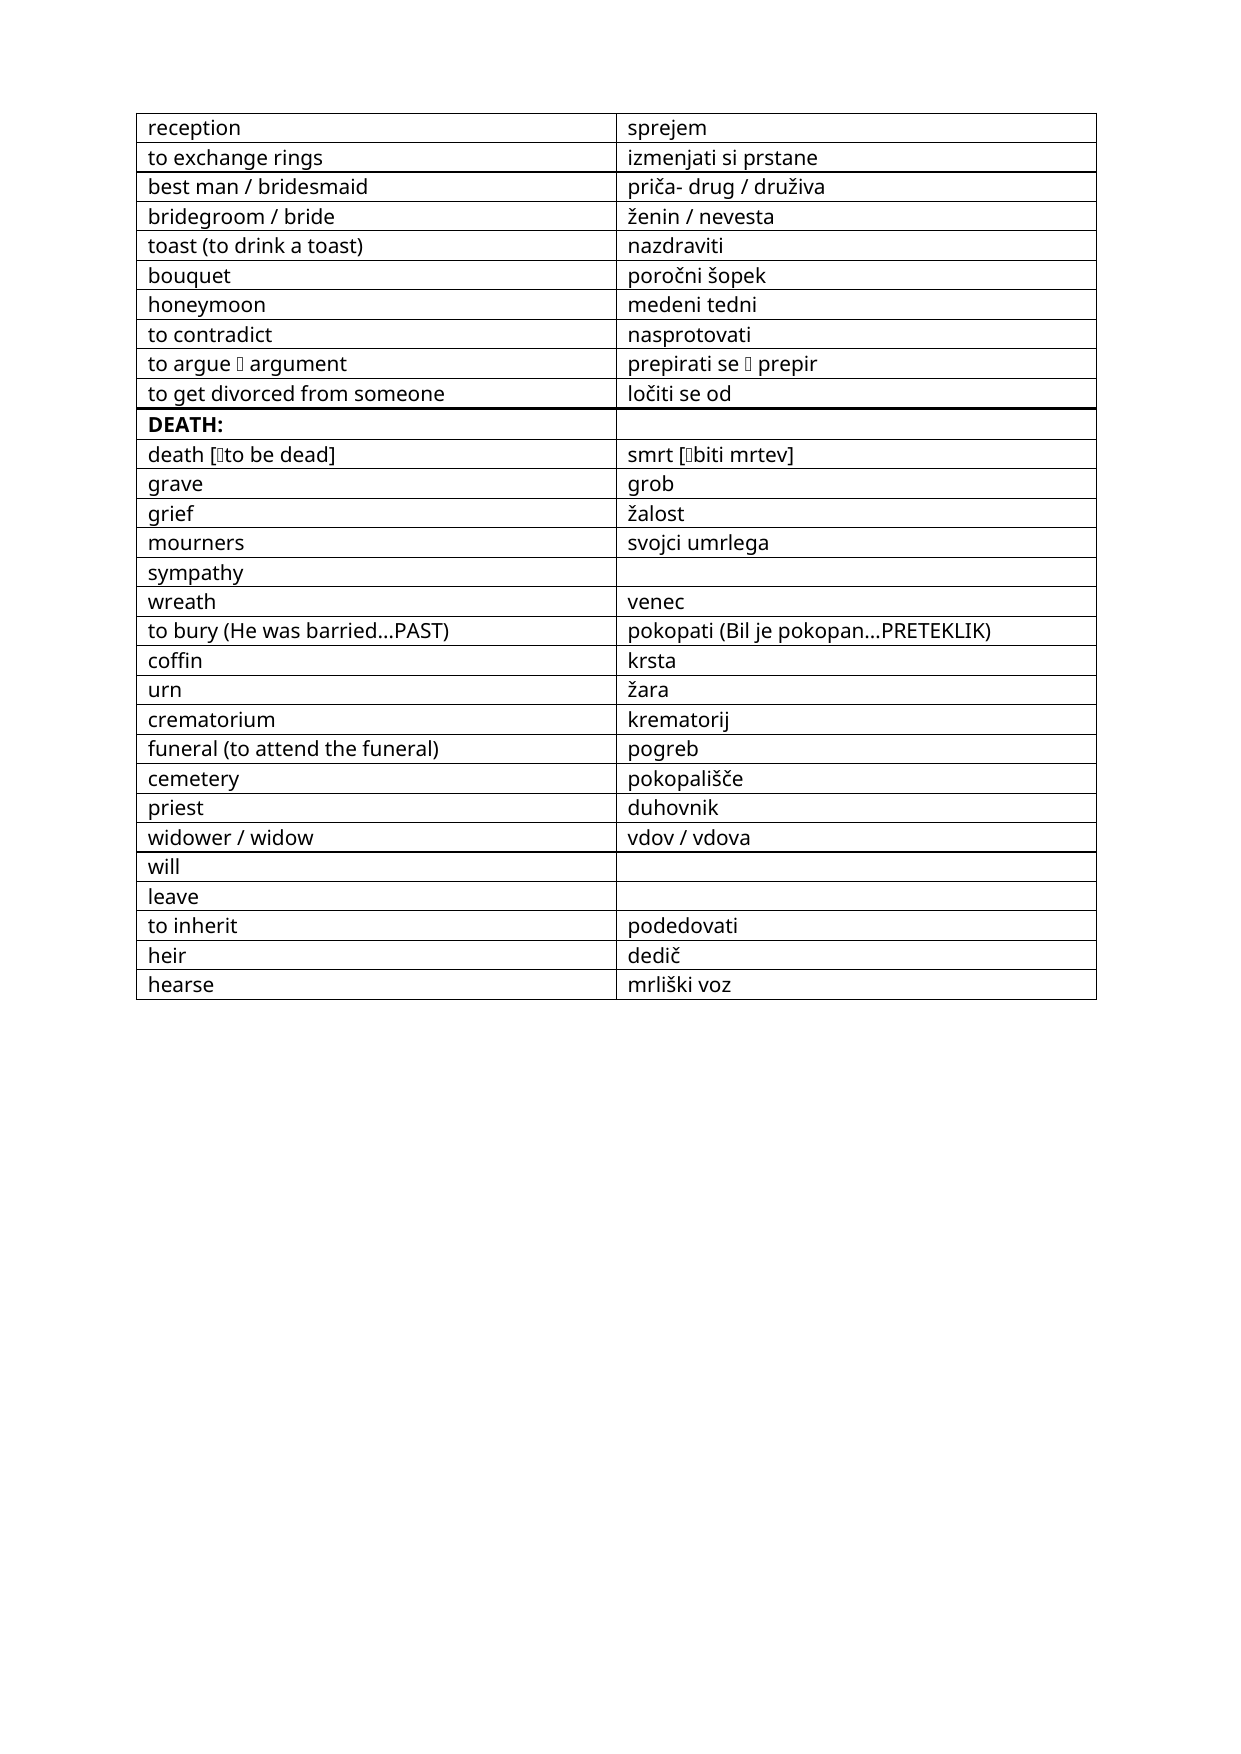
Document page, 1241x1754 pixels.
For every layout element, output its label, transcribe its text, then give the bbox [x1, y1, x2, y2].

table_cell grief [137, 499, 616, 527]
table_cell death [to be dead] [137, 440, 616, 468]
table_cell cemetery [137, 764, 616, 792]
table_cell medeni tedni [617, 290, 1096, 319]
table_cell smrt [biti mrtev] [617, 440, 1096, 468]
table_cell will [137, 853, 616, 881]
table_cell krematorij [617, 705, 1096, 733]
table_cell [617, 410, 1096, 439]
table_cell žara [617, 676, 1096, 704]
table_cell nasprotovati [617, 320, 1096, 348]
table_cell grob [617, 469, 1096, 498]
table_cell to bury (He was barried…PAST) [137, 617, 616, 645]
table_cell sprejem [617, 114, 1096, 142]
table_cell priča- drug / druživa [617, 173, 1096, 201]
table_cell best man / bridesmaid [137, 173, 616, 201]
table_cell widower / widow [137, 823, 616, 851]
table_cell bouquet [137, 261, 616, 289]
table_cell nazdraviti [617, 231, 1096, 260]
table_cell pokopališče [617, 764, 1096, 792]
table_cell pokopati (Bil je pokopan…PRETEKLIK) [617, 617, 1096, 645]
table_cell reception [137, 114, 616, 142]
table_cell duhovnik [617, 794, 1096, 822]
table_cell krsta [617, 646, 1096, 674]
table_cell ženin / nevesta [617, 202, 1096, 230]
table_cell prepirati se prepir [617, 349, 1096, 378]
table_cell dedič [617, 941, 1096, 969]
table_cell wreath [137, 587, 616, 616]
table_cell [617, 882, 1096, 910]
table_cell to exchange rings [137, 143, 616, 171]
table_cell ločiti se od [617, 379, 1096, 407]
table_cell poročni šopek [617, 261, 1096, 289]
table_cell svojci umrlega [617, 528, 1096, 557]
table_cell toast (to drink a toast) [137, 231, 616, 260]
table_cell žalost [617, 499, 1096, 527]
table_cell grave [137, 469, 616, 498]
table_cell crematorium [137, 705, 616, 733]
table_cell bridegroom / bride [137, 202, 616, 230]
table_cell to argue argument [137, 349, 616, 378]
table_cell [617, 558, 1096, 586]
table_cell to get divorced from someone [137, 379, 616, 407]
table_cell mrliški voz [617, 970, 1096, 999]
table_cell coffin [137, 646, 616, 674]
table_cell izmenjati si prstane [617, 143, 1096, 171]
table_cell vdov / vdova [617, 823, 1096, 851]
table_cell venec [617, 587, 1096, 616]
table_cell mourners [137, 528, 616, 557]
table_cell leave [137, 882, 616, 910]
table_cell to inherit [137, 911, 616, 940]
table_cell priest [137, 794, 616, 822]
table_cell DEATH: [137, 410, 616, 439]
table_cell pogreb [617, 735, 1096, 763]
table_cell urn [137, 676, 616, 704]
table_cell sympathy [137, 558, 616, 586]
table_cell podedovati [617, 911, 1096, 940]
table_cell [617, 853, 1096, 881]
table_cell honeymoon [137, 290, 616, 319]
table_cell hearse [137, 970, 616, 999]
table_cell to contradict [137, 320, 616, 348]
table_cell funeral (to attend the funeral) [137, 735, 616, 763]
table_cell heir [137, 941, 616, 969]
